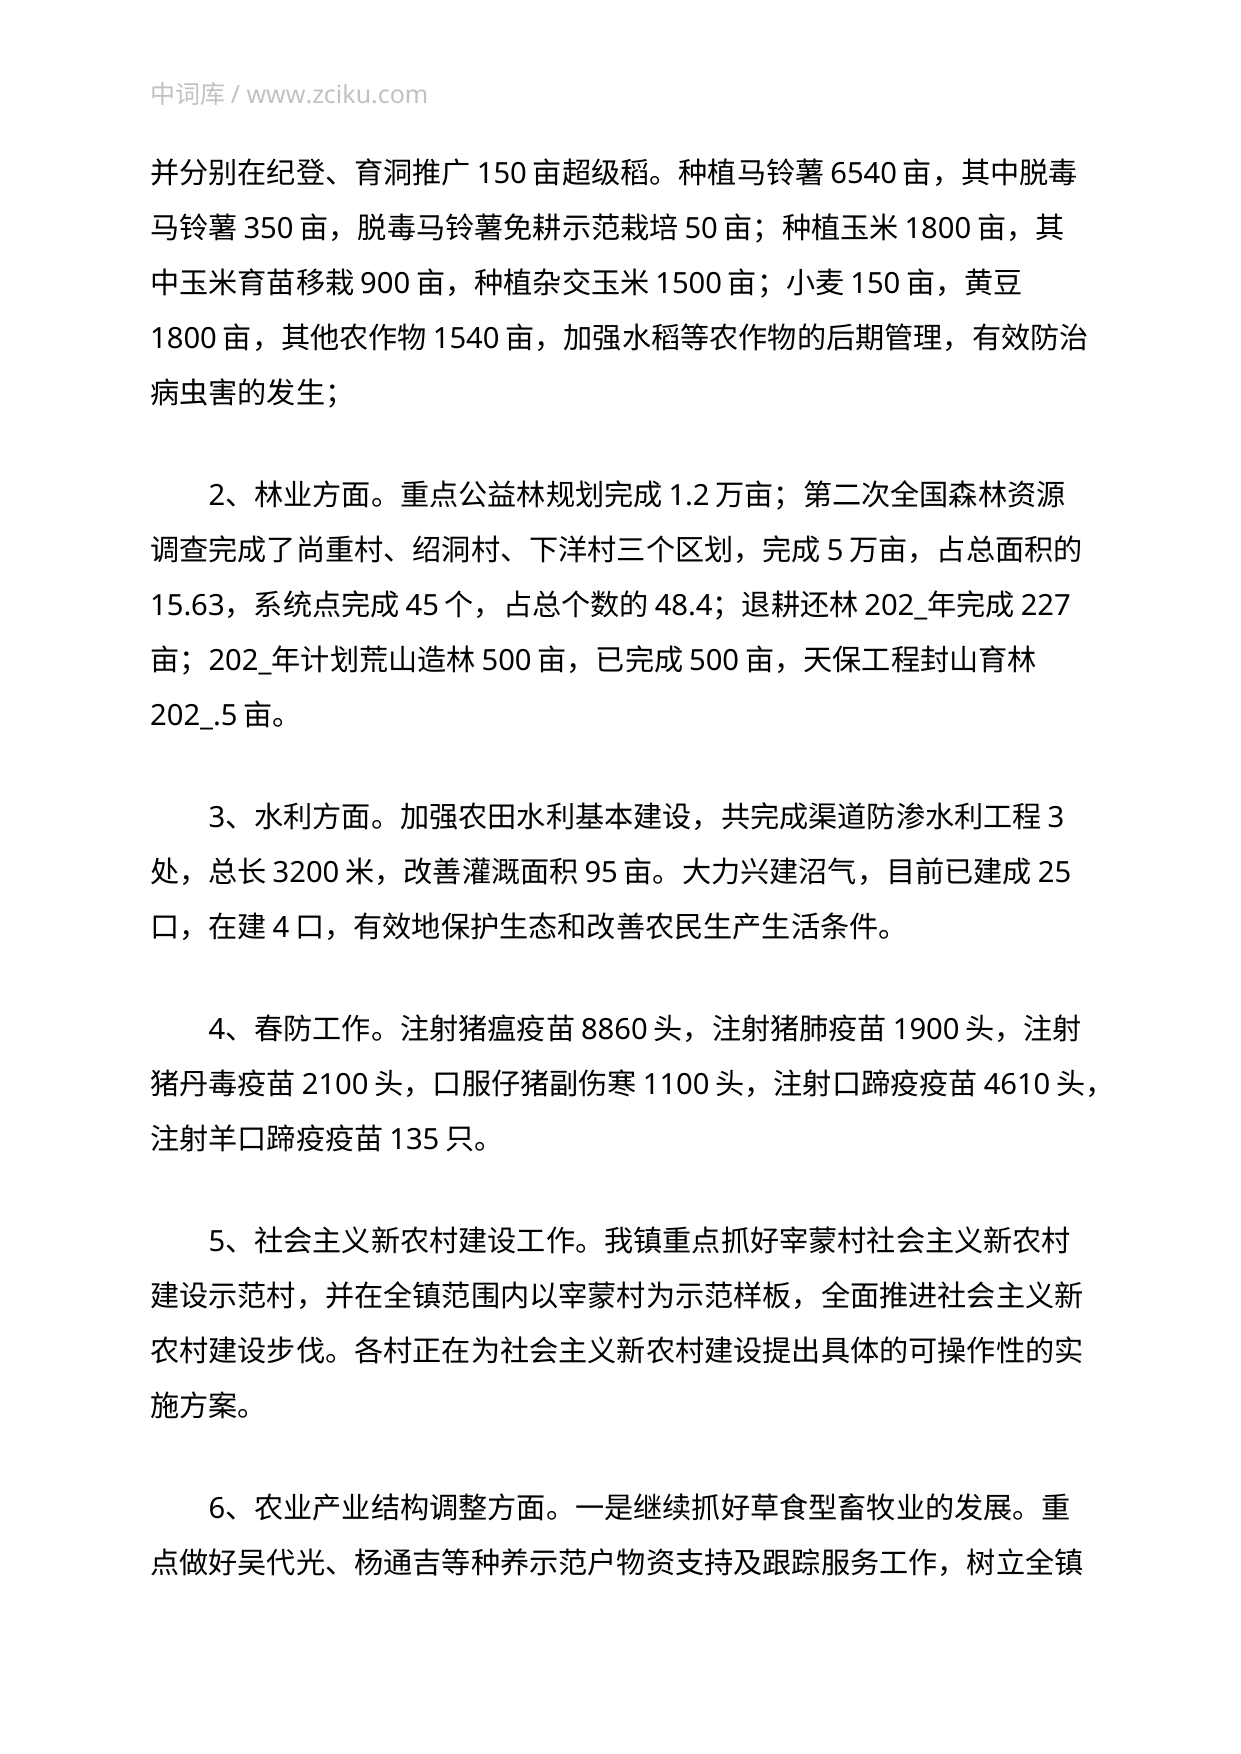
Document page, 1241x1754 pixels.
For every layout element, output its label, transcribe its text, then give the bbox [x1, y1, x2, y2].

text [150, 1484, 1090, 1582]
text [150, 150, 1090, 412]
text 2、林业方面。重点公益林规划完成1.2万亩；第二次全国森林资源调查完成了尚重村、绍洞村、下洋村三个区划，完成5万亩，占总面积的15.63，系统点完成45个，占总个数的48.4；退耕还林202_年完成227亩；202_年计划荒山造林500亩，已完成500亩，天保工程封山育林202_.5亩。 [150, 472, 1090, 734]
text 5、社会主义新农村建设工作。我镇重点抓好宰蒙村社会主义新农村建设示范村，并在全镇范围内以宰蒙村为示范样板，全面推进社会主义新农村建设步伐。各村正在为社会主义新农村建设提出具体的可操作性的实施方案。 [150, 1218, 1090, 1425]
text 3、水利方面。加强农田水利基本建设，共完成渠道防渗水利工程3处，总长3200米，改善灌溉面积95亩。大力兴建沼气，目前已建成25口，在建4口，有效地保护生态和改善农民生产生活条件。 [150, 794, 1090, 946]
text 4、春防工作。注射猪瘟疫苗8860头，注射猪肺疫苗1900头，注射猪丹毒疫苗2100头，口服仔猪副伤寒1100头，注射口蹄疫疫苗4610头，注射羊口蹄疫疫苗135只。 [150, 1006, 1090, 1158]
